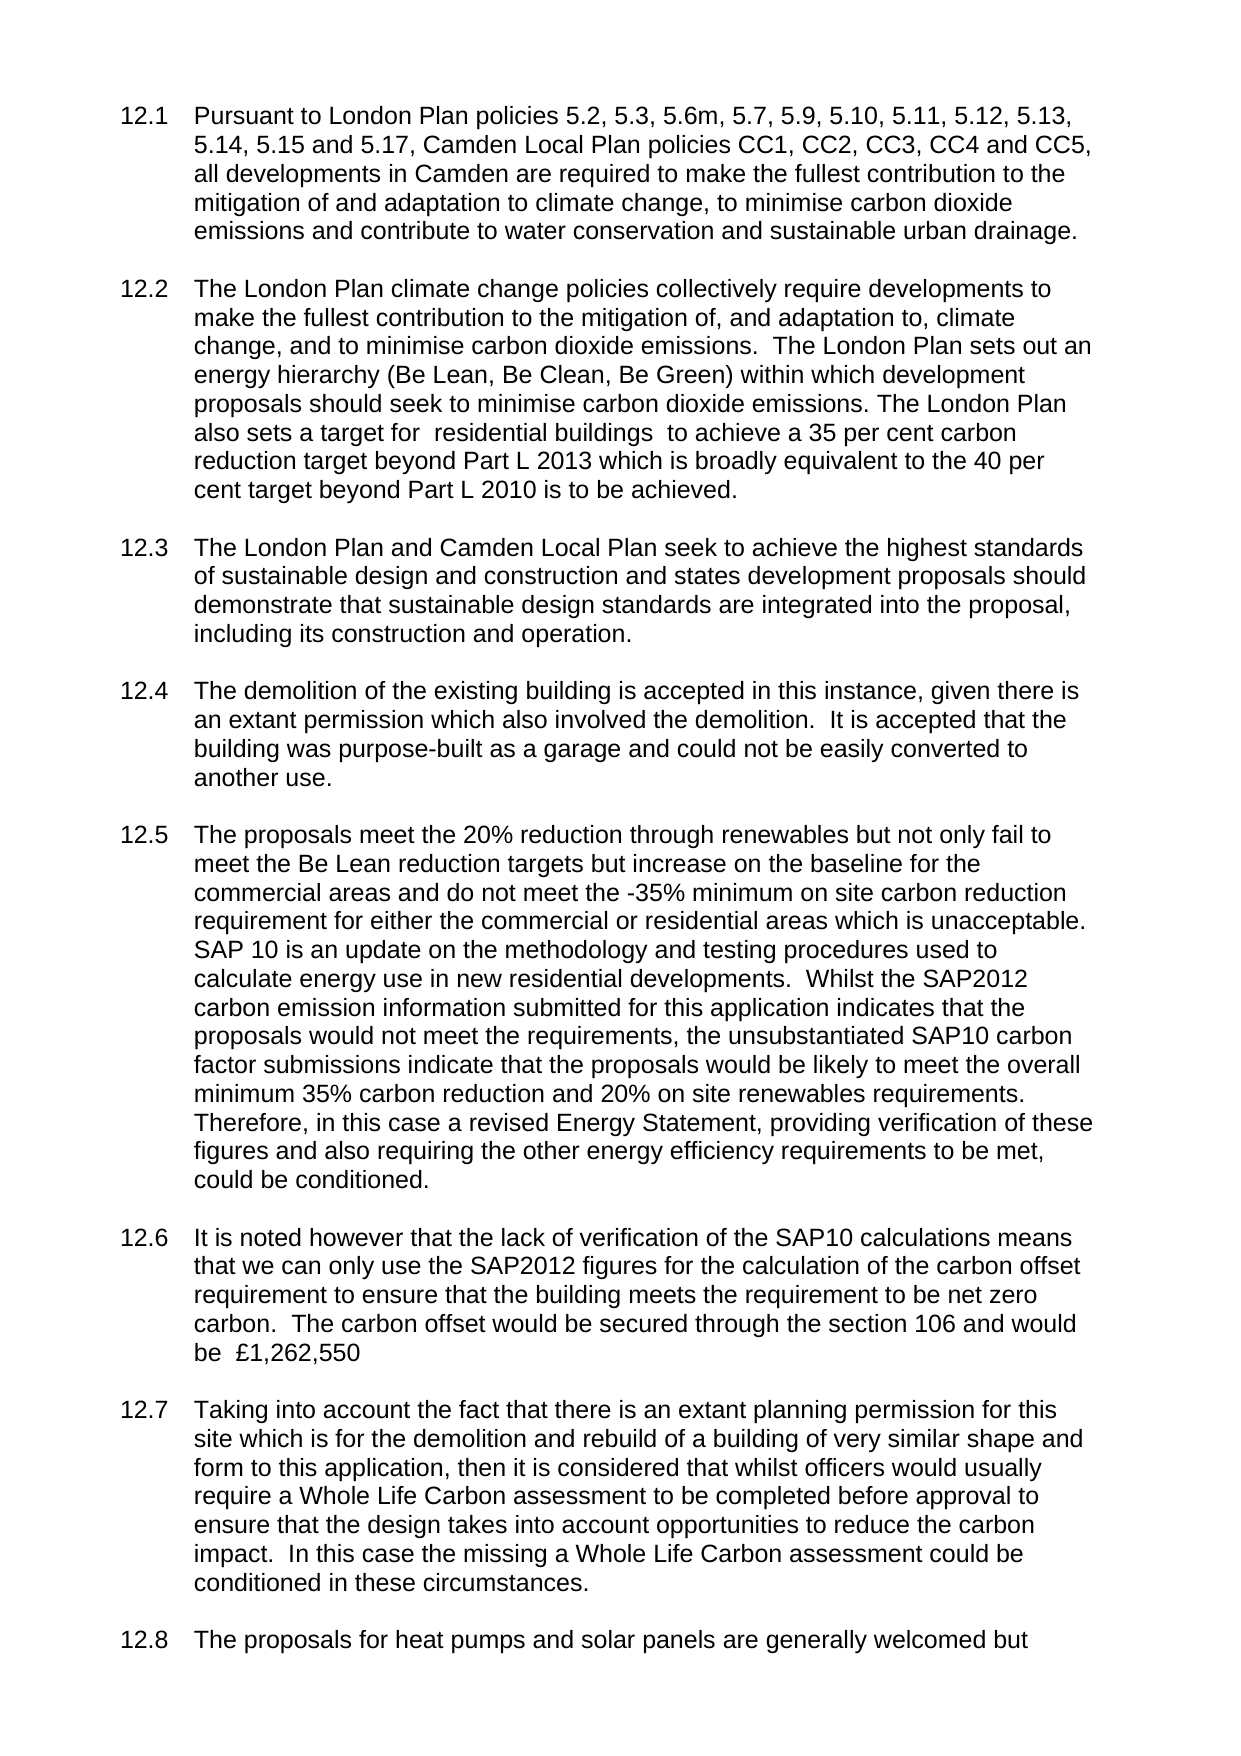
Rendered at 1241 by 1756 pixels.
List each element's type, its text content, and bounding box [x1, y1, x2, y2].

list The proposals meet the 20% reduction through renewables but not only fail to meet the Be Lean reduction targets but increase on the baseline for the commercial areas and do not meet the -35% minimum on site carbon reduction requirement for either the commercial or residential areas which is unacceptable. SAP 10 is an update on the methodology and testing procedures used to calculate energy use in new residential developments. Whilst the SAP2012 carbon emission information submitted for this application indicates that the proposals would not meet the requirements, the unsubstantiated SAP10 carbon factor submissions indicate that the proposals would be likely to meet the overall minimum 35% carbon reduction and 20% on site renewables requirements. Therefore, in this case a revised Energy Statement, providing verification of these figures and also requiring the other energy efficiency requirements to be met, could be conditioned. [120, 820, 1099, 1194]
list The demolition of the existing building is accepted in this instance, given there is an extant permission which also involved the demolition. It is accepted that the building was purpose-built as a garage and could not be easily converted to another use. [120, 676, 1099, 791]
list The London Plan and Camden Local Plan seek to achieve the highest standards of sustainable design and construction and states development proposals should demonstrate that sustainable design standards are integrated into the proposal, including its construction and operation. [120, 533, 1099, 648]
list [120, 1625, 1099, 1654]
list Pursuant to London Plan policies 5.2, 5.3, 5.6m, 5.7, 5.9, 5.10, 5.11, 5.12, 5.13, 5.14, 5.15 and 5.17, Camden Local Plan policies CC1, CC2, CC3, CC4 and CC5, all developments in Camden are required to make the fullest contribution to the mitigation of and adaptation to climate change, to minimise carbon dioxide emissions and contribute to water conservation and sustainable urban drainage. [120, 101, 1099, 245]
list It is noted however that the lack of verification of the SAP10 calculations means that we can only use the SAP2012 figures for the calculation of the carbon offset requirement to ensure that the building meets the requirement to be net zero carbon. The carbon offset would be secured through the section 106 and would be £1,262,550 [120, 1223, 1099, 1366]
list Taking into account the fact that there is an extant planning permission for this site which is for the demolition and rebuild of a building of very similar shape and form to this application, then it is considered that whilst officers would usually require a Whole Life Carbon assessment to be completed before approval to ensure that the design takes into account opportunities to reduce the carbon impact. In this case the missing a Whole Life Carbon assessment could be conditioned in these circumstances. [120, 1395, 1099, 1596]
list The London Plan climate change policies collectively require developments to make the fullest contribution to the mitigation of, and adaptation to, climate change, and to minimise carbon dioxide emissions. The London Plan sets out an energy hierarchy (Be Lean, Be Clean, Be Green) within which development proposals should seek to minimise carbon dioxide emissions. The London Plan also sets a target for residential buildings to achieve a 35 per cent carbon reduction target beyond Part L 2013 which is broadly equivalent to the 40 per cent target beyond Part L 2010 is to be achieved. [120, 274, 1099, 504]
